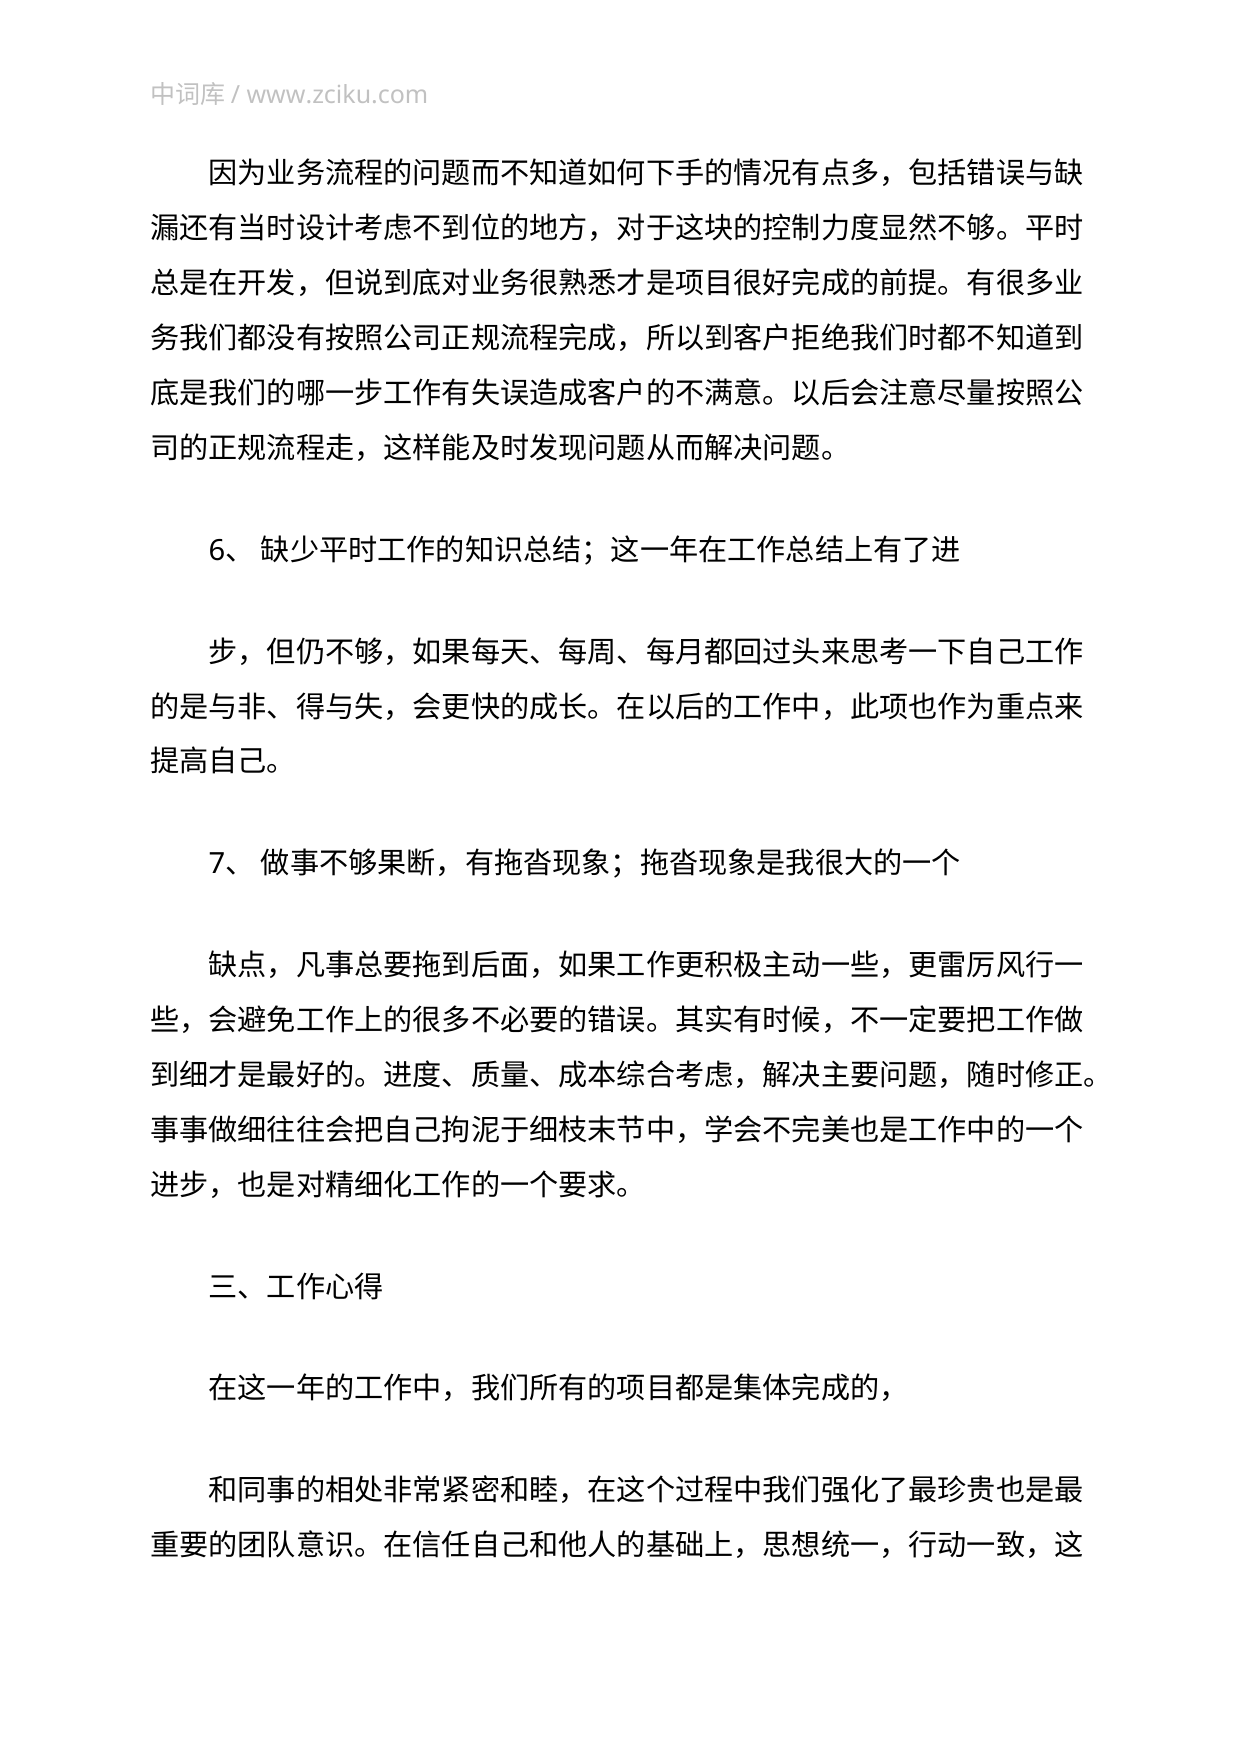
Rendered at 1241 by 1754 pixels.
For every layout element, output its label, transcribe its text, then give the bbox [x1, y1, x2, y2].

text 7、 做事不够果断，有拖沓现象；拖沓现象是我很大的一个 [150, 840, 1090, 882]
text 三、工作心得 [150, 1263, 1090, 1305]
text 在这一年的工作中，我们所有的项目都是集体完成的， [150, 1365, 1090, 1407]
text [150, 1467, 1090, 1564]
text 缺点，凡事总要拖到后面，如果工作更积极主动一些，更雷厉风行一些，会避免工作上的很多不必要的错误。其实有时候，不一定要把工作做到细才是最好的。进度、质量、成本综合考虑，解决主要问题，随时修正。事事做细往往会把自己拘泥于细枝末节中，学会不完美也是工作中的一个进步，也是对精细化工作的一个要求。 [150, 942, 1090, 1204]
text 因为业务流程的问题而不知道如何下手的情况有点多，包括错误与缺漏还有当时设计考虑不到位的地方，对于这块的控制力度显然不够。平时总是在开发，但说到底对业务很熟悉才是项目很好完成的前提。有很多业务我们都没有按照公司正规流程完成，所以到客户拒绝我们时都不知道到底是我们的哪一步工作有失误造成客户的不满意。以后会注意尽量按照公司的正规流程走，这样能及时发现问题从而解决问题。 [150, 150, 1090, 467]
text 步，但仍不够，如果每天、每周、每月都回过头来思考一下自己工作的是与非、得与失，会更快的成长。在以后的工作中，此项也作为重点来提高自己。 [150, 628, 1090, 780]
text 6、 缺少平时工作的知识总结；这一年在工作总结上有了进 [150, 526, 1090, 569]
